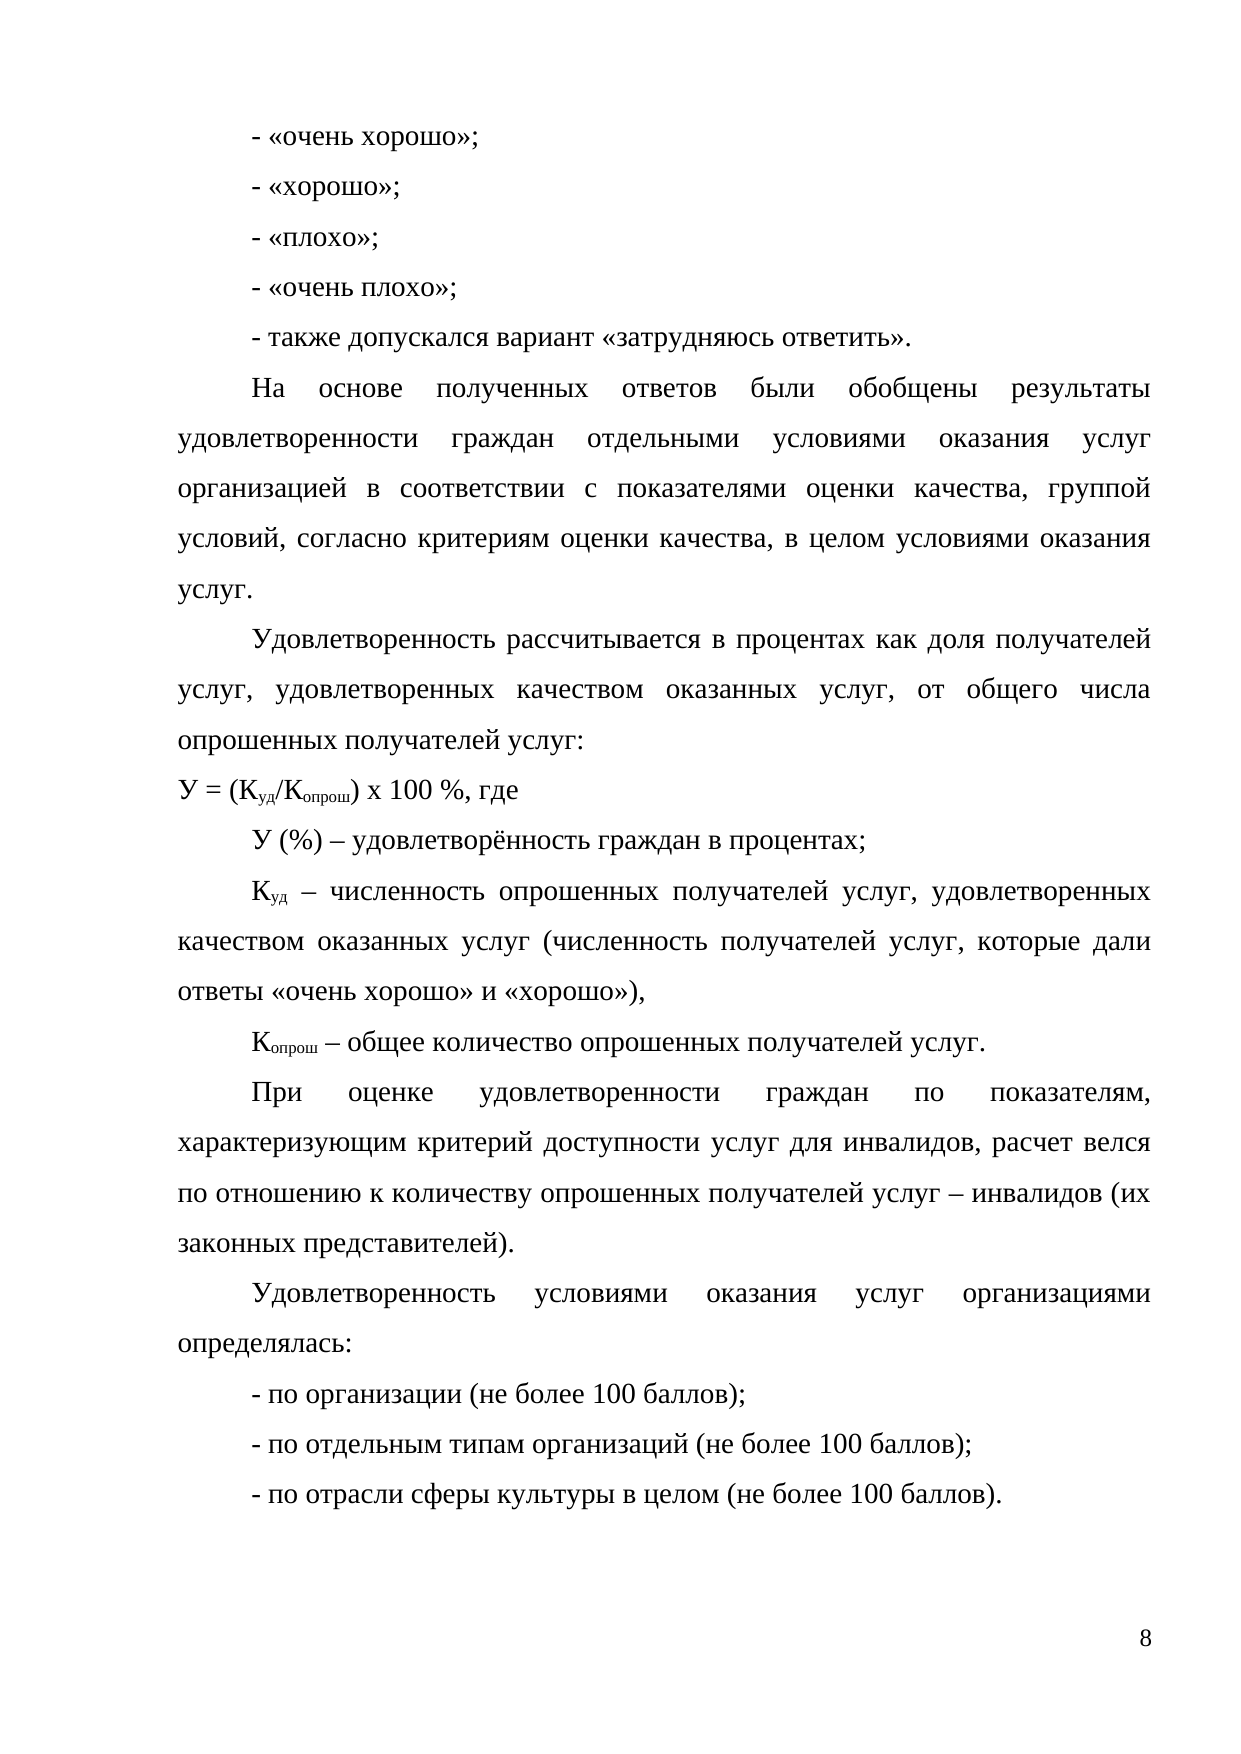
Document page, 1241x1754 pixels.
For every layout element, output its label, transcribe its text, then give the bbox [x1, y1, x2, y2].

text - «очень плохо»; [177, 269, 1152, 303]
text Удовлетворенность условиями оказания услуг организациями определялась: [177, 1275, 1152, 1359]
text При оценке удовлетворенности граждан по показателям, характеризующим критерий доступности услуг для инвалидов, расчет велся по отношению к количеству опрошенных получателей услуг – инвалидов (их законных представителей). [177, 1074, 1152, 1258]
text - «очень хорошо»; [177, 118, 1152, 152]
text На основе полученных ответов были обобщены результаты удовлетворенности граждан отдельными условиями оказания услуг организацией в соответствии с показателями оценки качества, группой условий, согласно критериям оценки качества, в целом условиями оказания услуг. [177, 370, 1152, 604]
text - по отрасли сферы культуры в целом (не более 100 баллов). [177, 1477, 1152, 1510]
text У = (Куд/Копрош) х 100 %, где [177, 772, 1152, 806]
text - также допускался вариант «затрудняюсь ответить». [177, 319, 1152, 353]
text Копрош – общее количество опрошенных получателей услуг. [177, 1024, 1152, 1057]
text - по отдельным типам организаций (не более 100 баллов); [177, 1426, 1152, 1460]
text Удовлетворенность рассчитывается в процентах как доля получателей услуг, удовлетворенных качеством оказанных услуг, от общего числа опрошенных получателей услуг: [177, 621, 1152, 755]
text - «плохо»; [177, 219, 1152, 252]
text Куд – численность опрошенных получателей услуг, удовлетворенных качеством оказанных услуг (численность получателей услуг, которые дали ответы «очень хорошо» и «хорошо»), [177, 873, 1152, 1007]
text У (%) – удовлетворённость граждан в процентах; [177, 822, 1152, 856]
text - «хорошо»; [177, 168, 1152, 202]
text - по организации (не более 100 баллов); [177, 1376, 1152, 1409]
